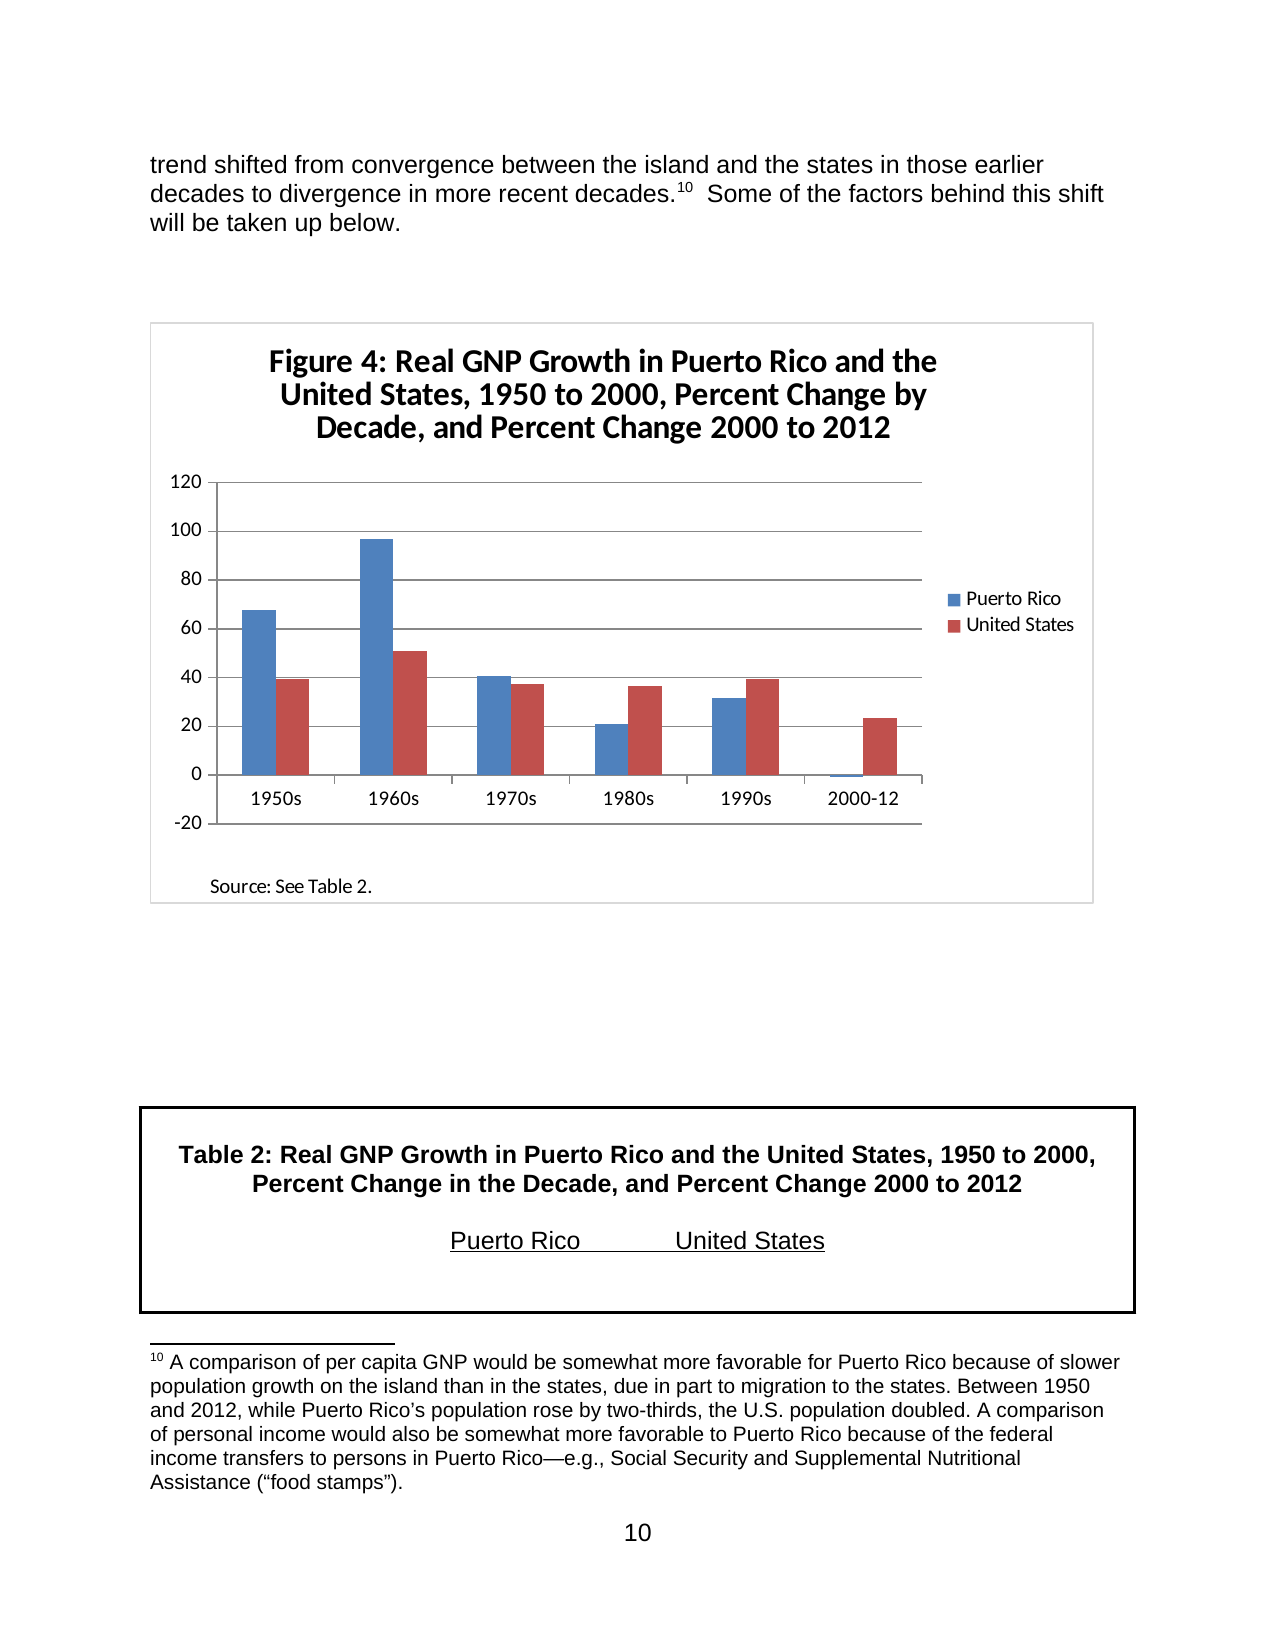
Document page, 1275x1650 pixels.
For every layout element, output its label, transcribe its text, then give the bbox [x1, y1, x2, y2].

text Percent Change in the Decade, and Percent Change 2000 to 2012 [150, 1168, 1125, 1197]
text Puerto Rico United States [142, 1221, 1133, 1311]
text Table 2: Real GNP Growth in Puerto Rico and the United States, 1950 to 2000, [150, 1140, 1125, 1168]
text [150, 150, 1125, 236]
